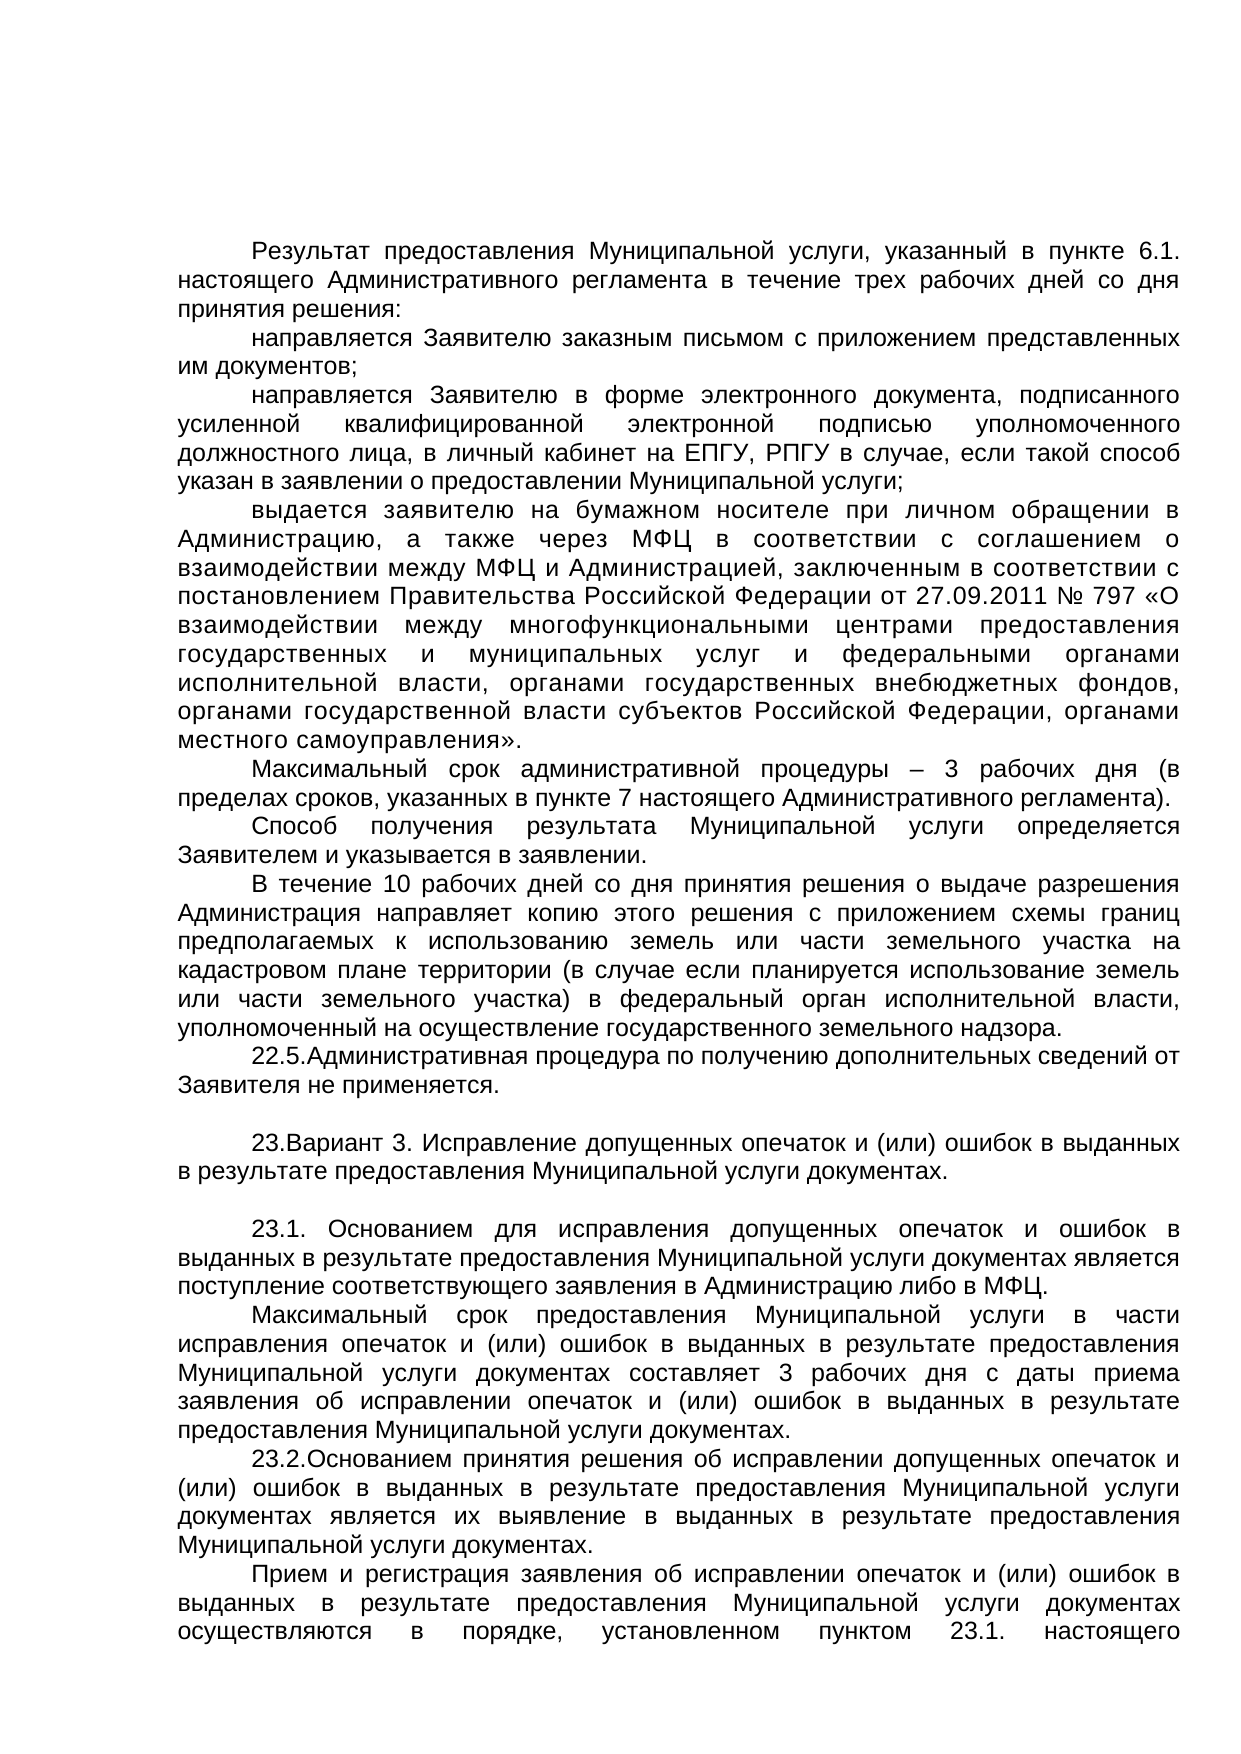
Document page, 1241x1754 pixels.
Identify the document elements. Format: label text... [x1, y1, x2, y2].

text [177, 1559, 1181, 1645]
text Максимальный срок предоставления Муниципальной услуги в части исправления опечаток и (или) ошибок в выданных в результате предоставления Муниципальной услуги документах составляет 3 рабочих дня с даты приема заявления об исправлении опечаток и (или) ошибок в выданных в результате предоставления Муниципальной услуги документах. [177, 1300, 1181, 1444]
text Максимальный срок административной процедуры – 3 рабочих дня (в пределах сроков, указанных в пункте 7 настоящего Административного регламента). [177, 754, 1181, 811]
text 22.5.Административная процедура по получению дополнительных сведений от Заявителя не применяется. [177, 1041, 1181, 1099]
text 23.2.Основанием принятия решения об исправлении допущенных опечаток и (или) ошибок в выданных в результате предоставления Муниципальной услуги документах является их выявление в выданных в результате предоставления Муниципальной услуги документах. [177, 1444, 1181, 1559]
text Результат предоставления Муниципальной услуги, указанный в пункте 6.1. настоящего Административного регламента в течение трех рабочих дней со дня принятия решения: [177, 236, 1181, 322]
text 23.Вариант 3. Исправление допущенных опечаток и (или) ошибок в выданных в результате предоставления Муниципальной услуги документах. [177, 1127, 1181, 1185]
text Способ получения результата Муниципальной услуги определяется Заявителем и указывается в заявлении. [177, 811, 1181, 869]
text 23.1. Основанием для исправления допущенных опечаток и ошибок в выданных в результате предоставления Муниципальной услуги документах является поступление соответствующего заявления в Администрацию либо в МФЦ. [177, 1214, 1181, 1300]
text В течение 10 рабочих дней со дня принятия решения о выдаче разрешения Администрация направляет копию этого решения с приложением схемы границ предполагаемых к использованию земель или части земельного участка на кадастровом плане территории (в случае если планируется использование земель или части земельного участка) в федеральный орган исполнительной власти, уполномоченный на осуществление государственного земельного надзора. [177, 869, 1181, 1041]
text направляется Заявителю в форме электронного документа, подписанного усиленной квалифицированной электронной подписью уполномоченного должностного лица, в личный кабинет на ЕПГУ, РПГУ в случае, если такой способ указан в заявлении о предоставлении Муниципальной услуги; [177, 380, 1181, 495]
text выдается заявителю на бумажном носителе при личном обращении в Администрацию, а также через МФЦ в соответствии с соглашением о взаимодействии между МФЦ и Администрацией, заключенным в соответствии с постановлением Правительства Российской Федерации от 27.09.2011 № 797 «О взаимодействии между многофункциональными центрами предоставления государственных и муниципальных услуг и федеральными органами исполнительной власти, органами государственных внебюджетных фондов, органами государственной власти субъектов Российской Федерации, органами местного самоуправления». [177, 495, 1181, 754]
text направляется Заявителю заказным письмом с приложением представленных им документов; [177, 322, 1181, 380]
